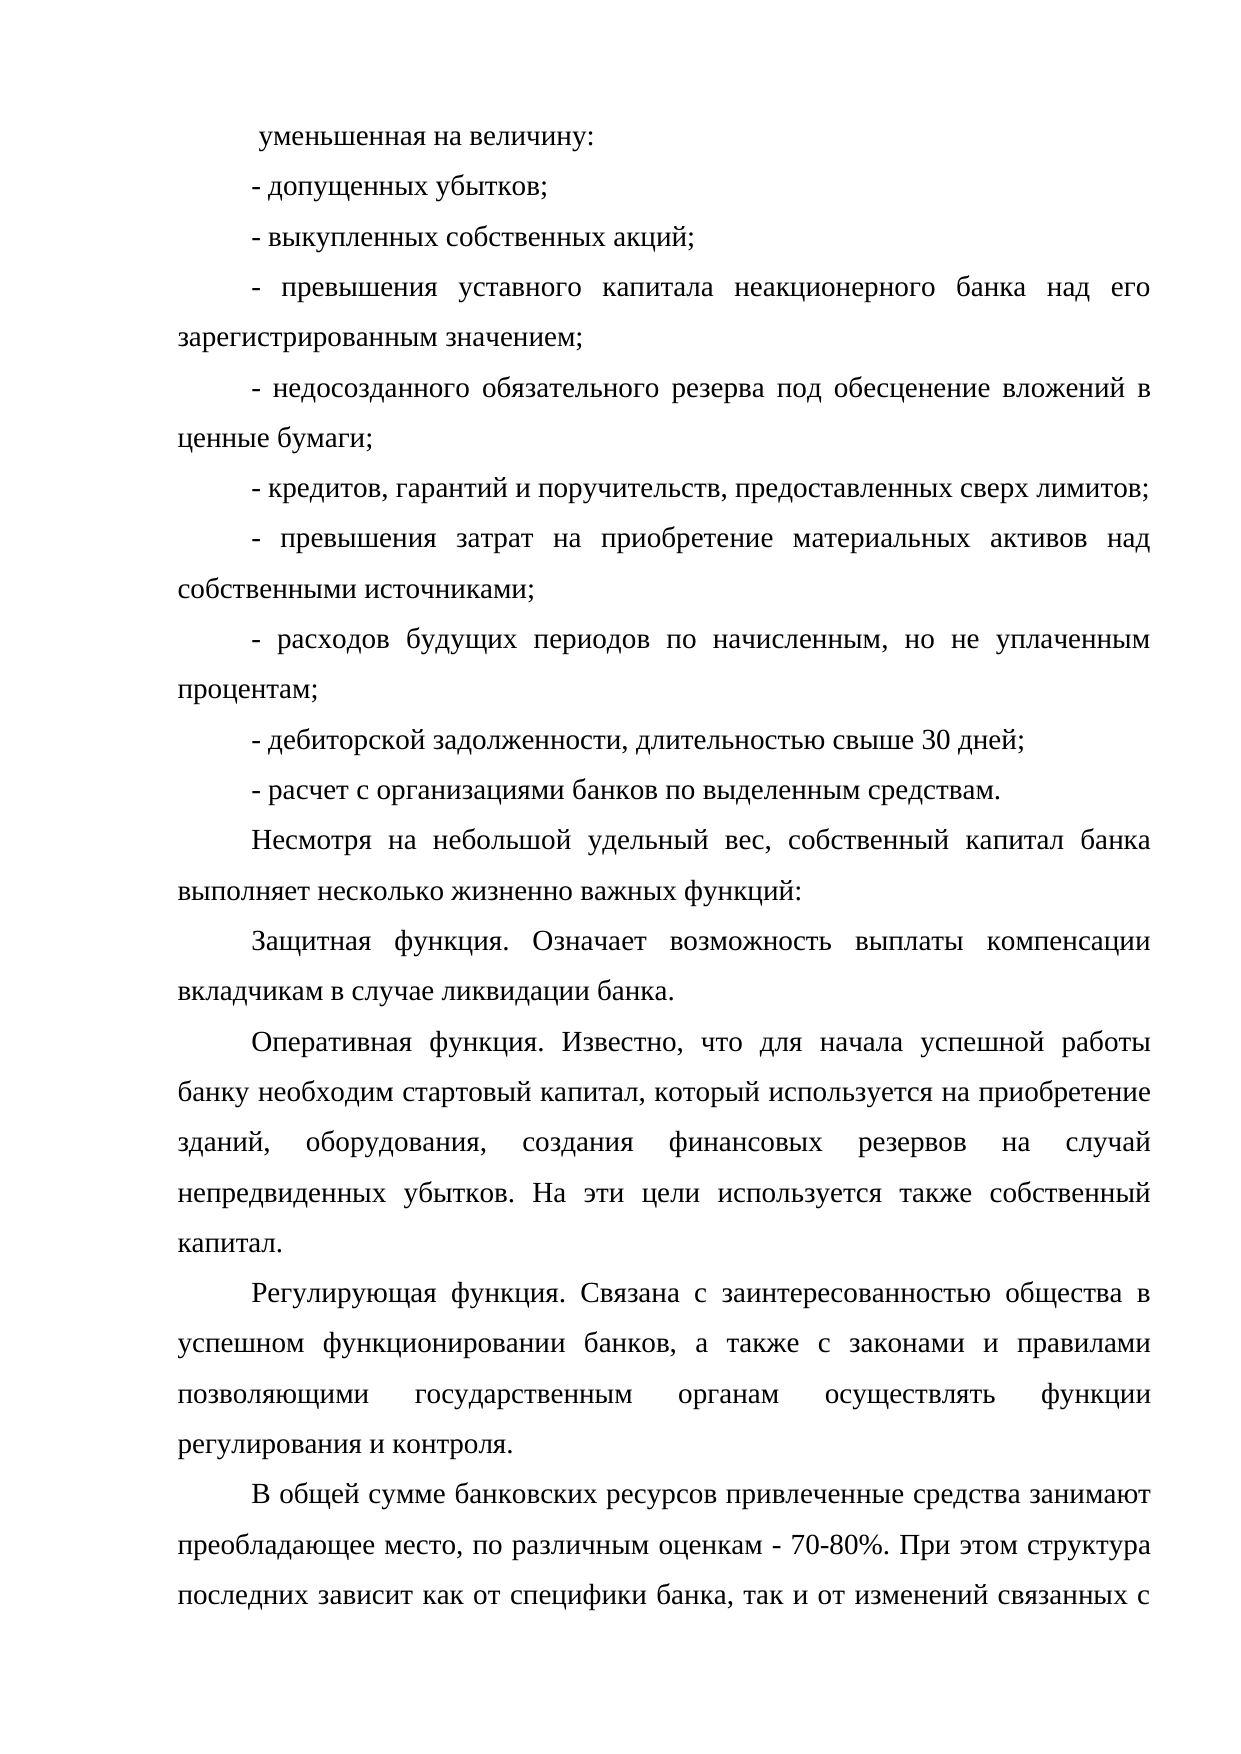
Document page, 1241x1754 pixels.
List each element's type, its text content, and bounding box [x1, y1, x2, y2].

text - превышения затрат на приобретение материальных активов над собственными источниками; [177, 521, 1152, 604]
text Регулирующая функция. Связана с заинтересованностью общества в успешном функционировании банков, а также с законами и правилами позволяющими государственным органам осуществлять функции регулирования и контроля. [177, 1275, 1152, 1460]
text - кредитов, гарантий и поручительств, предоставленных сверх лимитов; [177, 470, 1152, 504]
text Несмотря на небольшой удельный вес, собственный капитал банка выполняет несколько жизненно важных функций: [177, 822, 1152, 906]
text - расчет с организациями банков по выделенным средствам. [177, 772, 1152, 806]
text - недосозданного обязательного резерва под обесценение вложений в ценные бумаги; [177, 370, 1152, 453]
text - допущенных убытков; [177, 168, 1152, 202]
text - расходов будущих периодов по начисленным, но не уплаченным процентам; [177, 621, 1152, 705]
text - дебиторской задолженности, длительностью свыше 30 дней; [177, 722, 1152, 755]
text - выкупленных собственных акций; [177, 219, 1152, 252]
text Защитная функция. Означает возможность выплаты компенсации вкладчикам в случае ликвидации банка. [177, 923, 1152, 1007]
text уменьшенная на величину: [177, 118, 1152, 152]
text - превышения уставного капитала неакционерного банка над его зарегистрированным значением; [177, 269, 1152, 353]
text Оперативная функция. Известно, что для начала успешной работы банку необходим стартовый капитал, который используется на приобретение зданий, оборудования, создания финансовых резервов на случай непредвиденных убытков. На эти цели используется также собственный капитал. [177, 1024, 1152, 1258]
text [177, 1477, 1152, 1611]
